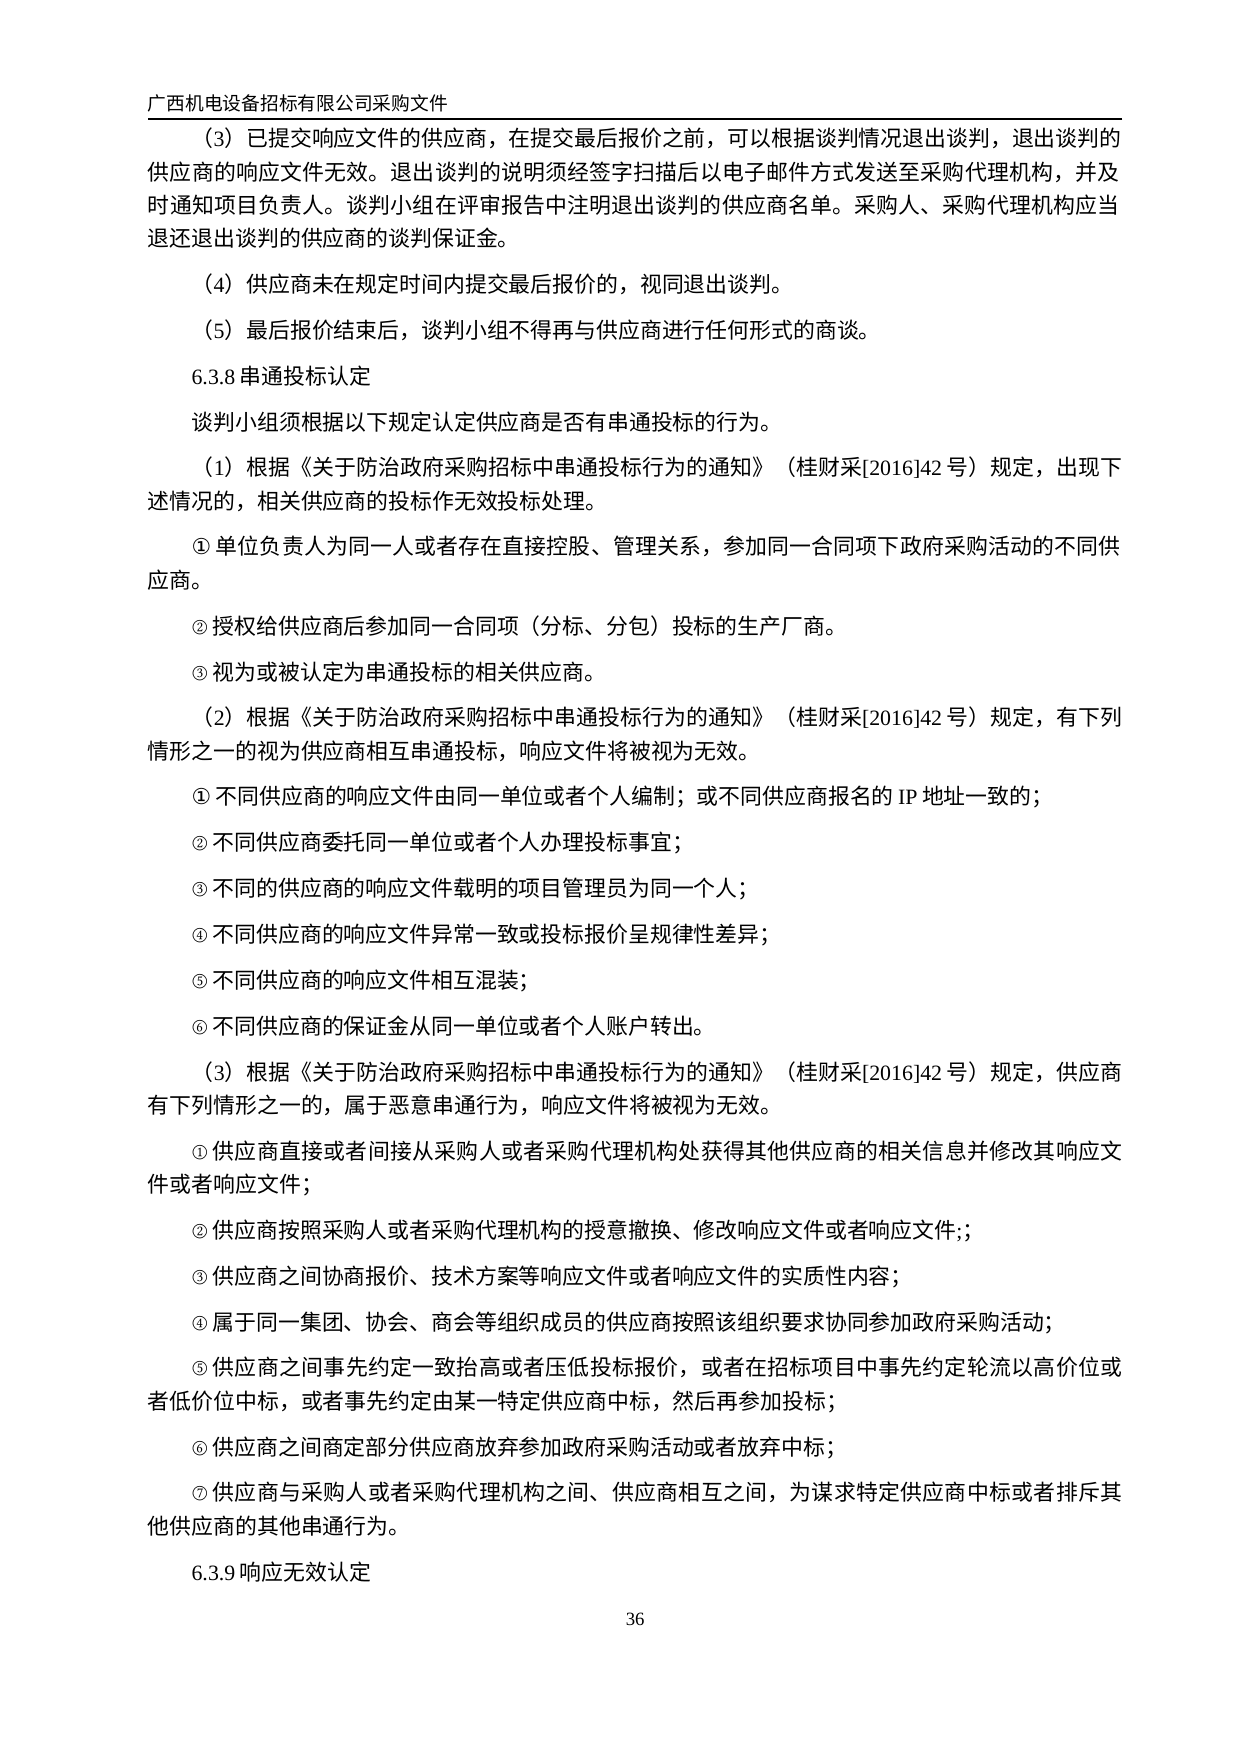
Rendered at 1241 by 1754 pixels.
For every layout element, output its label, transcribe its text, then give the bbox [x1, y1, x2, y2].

text ③供应商之间协商报价、技术方案等响应文件或者响应文件的实质性内容； [148, 1257, 1122, 1290]
text ⑥供应商之间商定部分供应商放弃参加政府采购活动或者放弃中标； [148, 1428, 1122, 1461]
text ⑤不同供应商的响应文件相互混装； [148, 961, 1122, 994]
text ⑥不同供应商的保证金从同一单位或者个人账户转出。 [148, 1007, 1122, 1040]
text ⑤供应商之间事先约定一致抬高或者压低投标报价，或者在招标项目中事先约定轮流以高价位或者低价位中标，或者事先约定由某一特定供应商中标，然后再参加投标； [148, 1349, 1122, 1415]
text （1）根据《关于防治政府采购招标中串通投标行为的通知》（桂财采[2016]42号）规定，出现下述情况的，相关供应商的投标作无效投标处理。 [148, 449, 1122, 515]
text （4）供应商未在规定时间内提交最后报价的，视同退出谈判。 [148, 265, 1122, 299]
text （3）已提交响应文件的供应商，在提交最后报价之前，可以根据谈判情况退出谈判，退出谈判的供应商的响应文件无效。退出谈判的说明须经签字扫描后以电子邮件方式发送至采购代理机构，并及时通知项目负责人。谈判小组在评审报告中注明退出谈判的供应商名单。采购人、采购代理机构应当退还退出谈判的供应商的谈判保证金。 [148, 120, 1122, 253]
text （2）根据《关于防治政府采购招标中串通投标行为的通知》（桂财采[2016]42号）规定，有下列情形之一的视为供应商相互串通投标，响应文件将被视为无效。 [148, 699, 1122, 765]
text ①单位负责人为同一人或者存在直接控股、管理关系，参加同一合同项下政府采购活动的不同供应商。 [148, 528, 1122, 594]
text ③视为或被认定为串通投标的相关供应商。 [148, 653, 1122, 686]
text 6.3.8串通投标认定 [148, 357, 1122, 390]
text ②不同供应商委托同一单位或者个人办理投标事宜； [148, 824, 1122, 857]
text ④不同供应商的响应文件异常一致或投标报价呈规律性差异； [148, 915, 1122, 949]
text ⑦供应商与采购人或者采购代理机构之间、供应商相互之间，为谋求特定供应商中标或者排斥其他供应商的其他串通行为。 [148, 1474, 1122, 1540]
text ②供应商按照采购人或者采购代理机构的授意撤换、修改响应文件或者响应文件;； [148, 1211, 1122, 1244]
text （5）最后报价结束后，谈判小组不得再与供应商进行任何形式的商谈。 [148, 311, 1122, 344]
text ③不同的供应商的响应文件载明的项目管理员为同一个人； [148, 869, 1122, 903]
text 6.3.9响应无效认定 [148, 1553, 1122, 1586]
text ②授权给供应商后参加同一合同项（分标、分包）投标的生产厂商。 [148, 607, 1122, 640]
text ④属于同一集团、协会、商会等组织成员的供应商按照该组织要求协同参加政府采购活动； [148, 1303, 1122, 1336]
text 谈判小组须根据以下规定认定供应商是否有串通投标的行为。 [148, 403, 1122, 436]
text ①不同供应商的响应文件由同一单位或者个人编制；或不同供应商报名的IP地址一致的； [148, 778, 1122, 811]
text （3）根据《关于防治政府采购招标中串通投标行为的通知》（桂财采[2016]42号）规定，供应商有下列情形之一的，属于恶意串通行为，响应文件将被视为无效。 [148, 1053, 1122, 1119]
text ①供应商直接或者间接从采购人或者采购代理机构处获得其他供应商的相关信息并修改其响应文件或者响应文件； [148, 1132, 1122, 1199]
